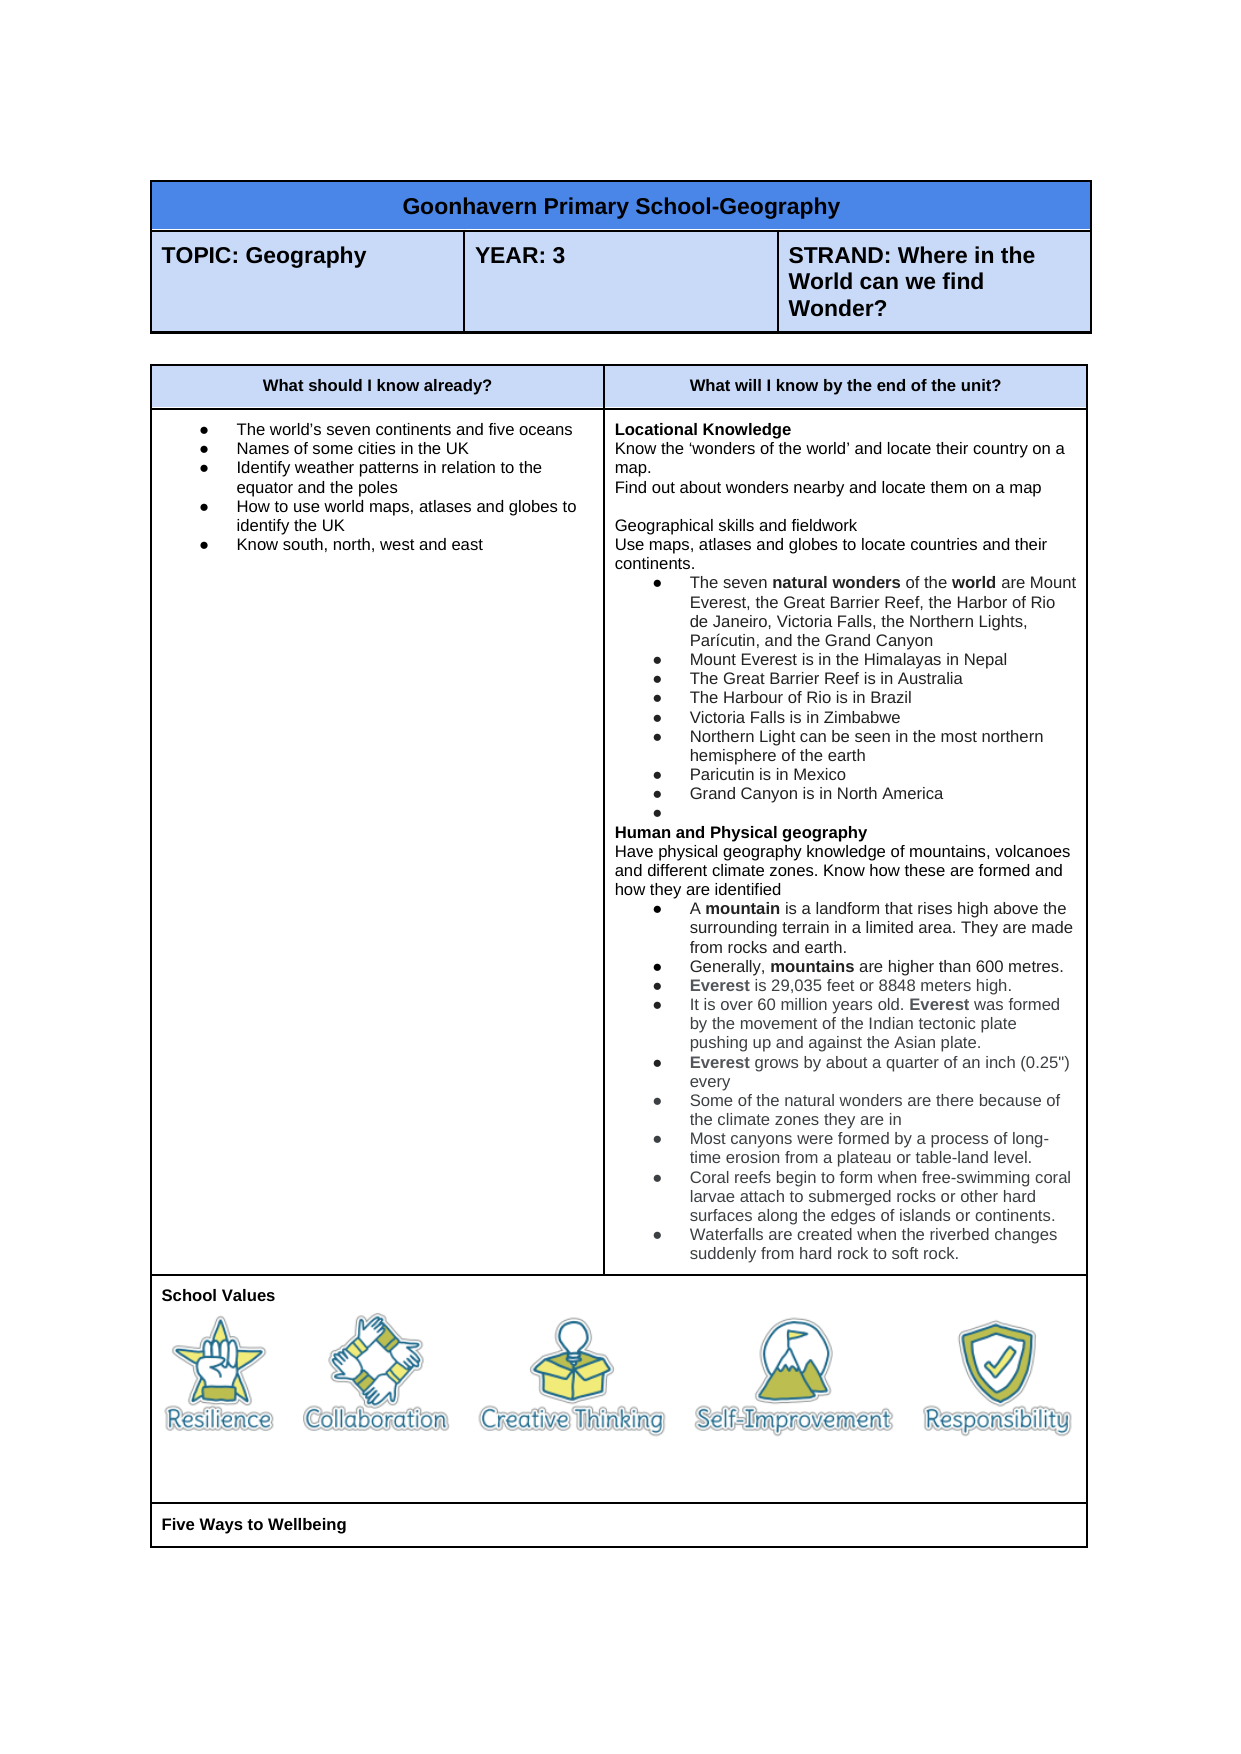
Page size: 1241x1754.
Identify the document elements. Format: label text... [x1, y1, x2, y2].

table_cell STRAND: Where in the World can we find Wonder? [779, 232, 1090, 331]
table_cell Locational Knowledge Know the ‘wonders of the world’ and locate their country on a map. Find out about wonders nearby and locate them on a map Geographical skills and fieldwork Use maps, atlases and globes to locate countries and their continents. The seven natural wonders of the world are Mount Everest, the Great Barrier Reef, the Harbor of Rio de Janeiro, Victoria Falls, the Northern Lights, Parícutin, and the Grand Canyon Mount Everest is in the Himalayas in Nepal The Great Barrier Reef is in Australia The Harbour of Rio is in Brazil Victoria Falls is in Zimbabwe Northern Light can be seen in the most northern hemisphere of the earth Paricutin is in Mexico Grand Canyon is in North America Human and Physical geography Have physical geography knowledge of mountains, volcanoes and different climate zones. Know how these are formed and how they are identified A mountain is a landform that rises high above the surrounding terrain in a limited area. They are made from rocks and earth. Generally, mountains are higher than 600 metres. Everest is 29,035 feet or 8848 meters high. It is over 60 million years old. Everest was formed by the movement of the Indian tectonic plate pushing up and against the Asian plate. Everest grows by about a quarter of an inch (0.25") every Some of the natural wonders are there because of the climate zones they are in Most canyons were formed by a process of long-time erosion from a plateau or table-land level. Coral reefs begin to form when free-swimming coral larvae attach to submerged rocks or other hard surfaces along the edges of islands or continents. Waterfalls are created when the riverbed changes suddenly from hard rock to soft rock. [605, 410, 1086, 1274]
table_header What will I know by the end of the unit? [605, 366, 1086, 407]
table_header What should I know already? [152, 366, 603, 407]
table_cell TOPIC: Geography [152, 232, 463, 331]
picture [161, 1305, 1076, 1454]
table_cell YEAR: 3 [465, 232, 777, 331]
table_header Goonhavern Primary School-Geography [152, 182, 1090, 229]
table_cell School Values [152, 1276, 1086, 1502]
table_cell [152, 1504, 1086, 1546]
table_cell The world’s seven continents and five oceans Names of some cities in the UK Identify weather patterns in relation to the equator and the poles How to use world maps, atlases and globes to identify the UK Know south, north, west and east [152, 410, 603, 1274]
